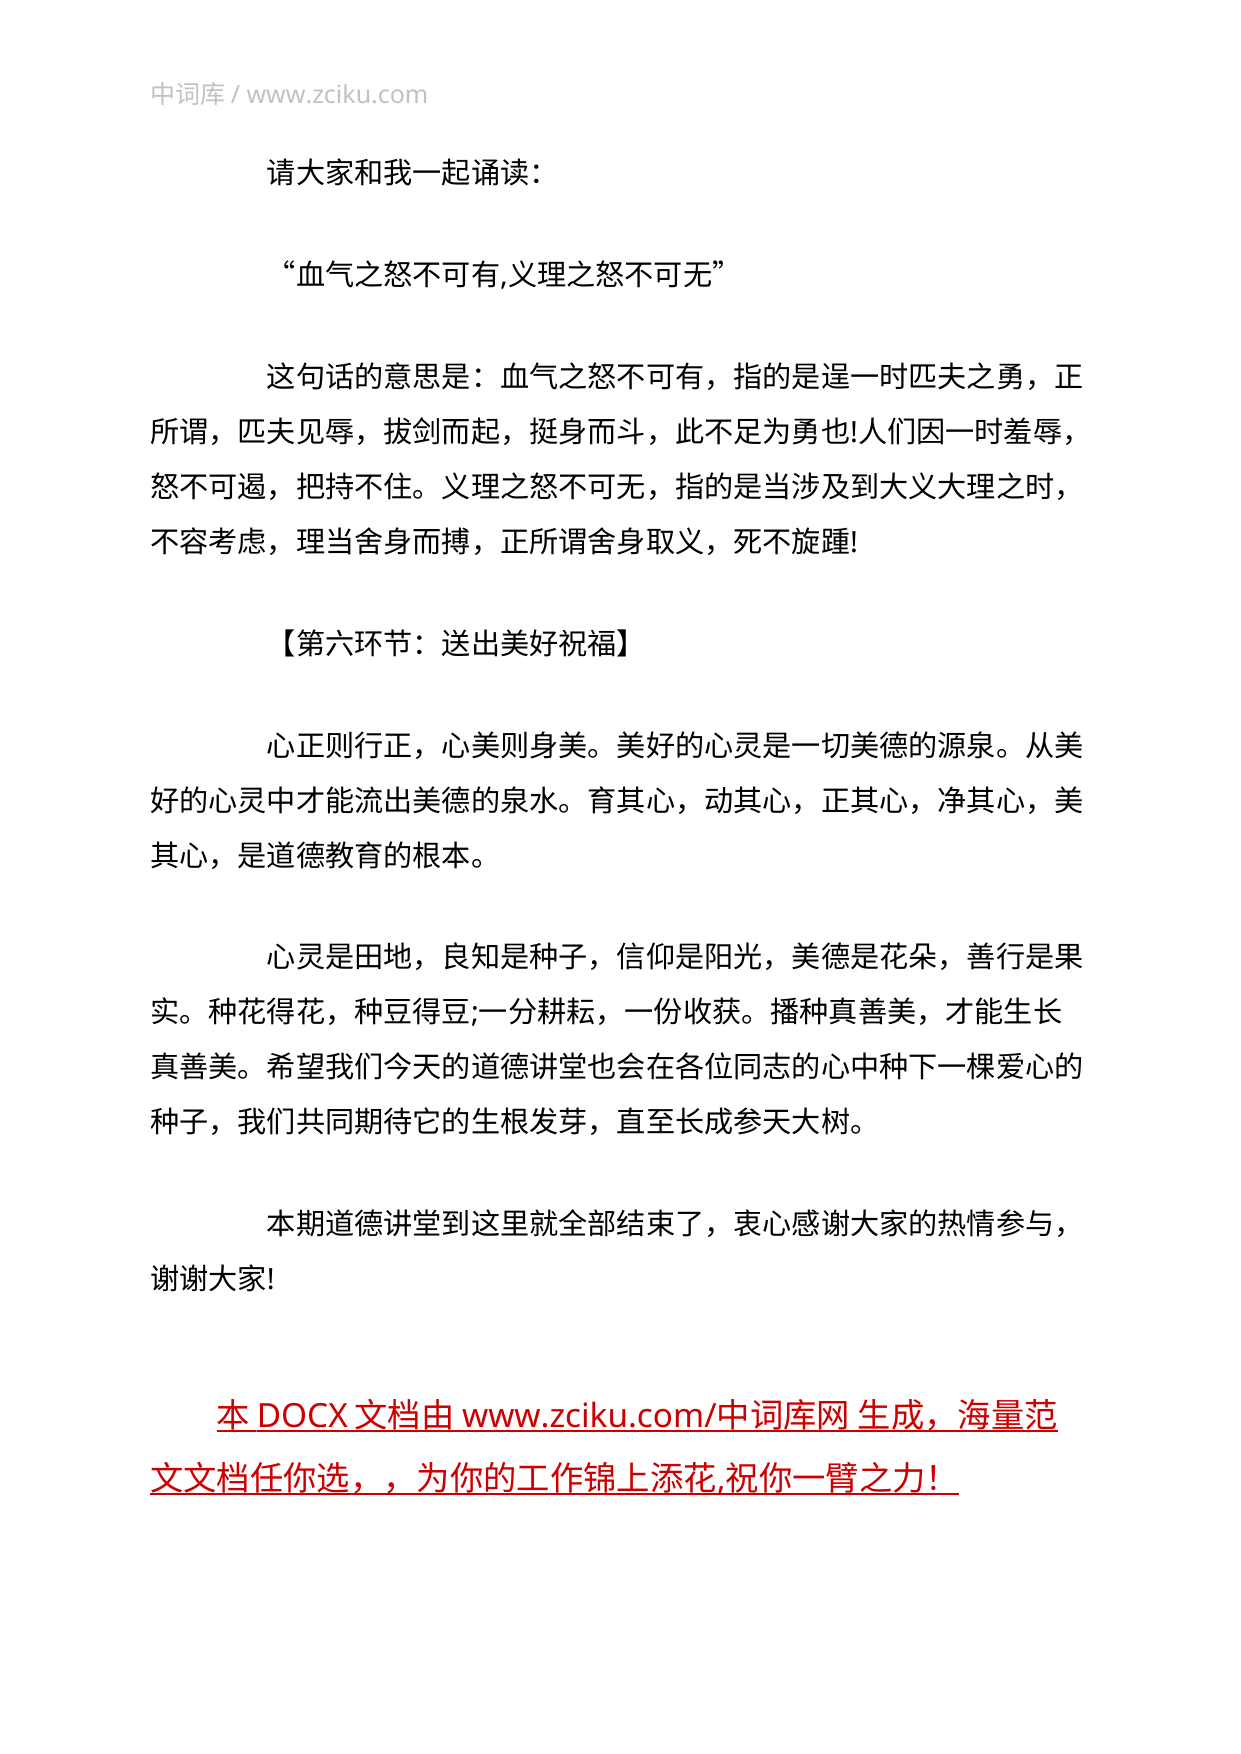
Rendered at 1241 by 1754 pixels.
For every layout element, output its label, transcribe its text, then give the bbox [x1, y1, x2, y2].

text “血气之怒不可有,义理之怒不可无” [150, 252, 1090, 294]
text 这句话的意思是：血气之怒不可有，指的是逞一时匹夫之勇，正所谓，匹夫见辱，拔剑而起，挺身而斗，此不足为勇也!人们因一时羞辱，怒不可遏，把持不住。义理之怒不可无，指的是当涉及到大义大理之时，不容考虑，理当舍身而搏，正所谓舍身取义，死不旋踵! [150, 354, 1090, 561]
text 【第六环节：送出美好祝福】 [150, 621, 1090, 663]
text 本DOCX文档由 www.zciku.com/中词库网 生成，海量范文文档任你选，，为你的工作锦上添花,祝你一臂之力！ [150, 1388, 1090, 1500]
text 本期道德讲堂到这里就全部结束了，衷心感谢大家的热情参与，谢谢大家! [150, 1200, 1090, 1298]
text 心正则行正，心美则身美。美好的心灵是一切美德的源泉。从美好的心灵中才能流出美德的泉水。育其心，动其心，正其心，净其心，美其心，是道德教育的根本。 [150, 722, 1090, 874]
text 请大家和我一起诵读： [150, 150, 1090, 192]
text 心灵是田地，良知是种子，信仰是阳光，美德是花朵，善行是果实。种花得花，种豆得豆;一分耕耘，一份收获。播种真善美，才能生长真善美。希望我们今天的道德讲堂也会在各位同志的心中种下一棵爱心的种子，我们共同期待它的生根发芽，直至长成参天大树。 [150, 934, 1090, 1141]
